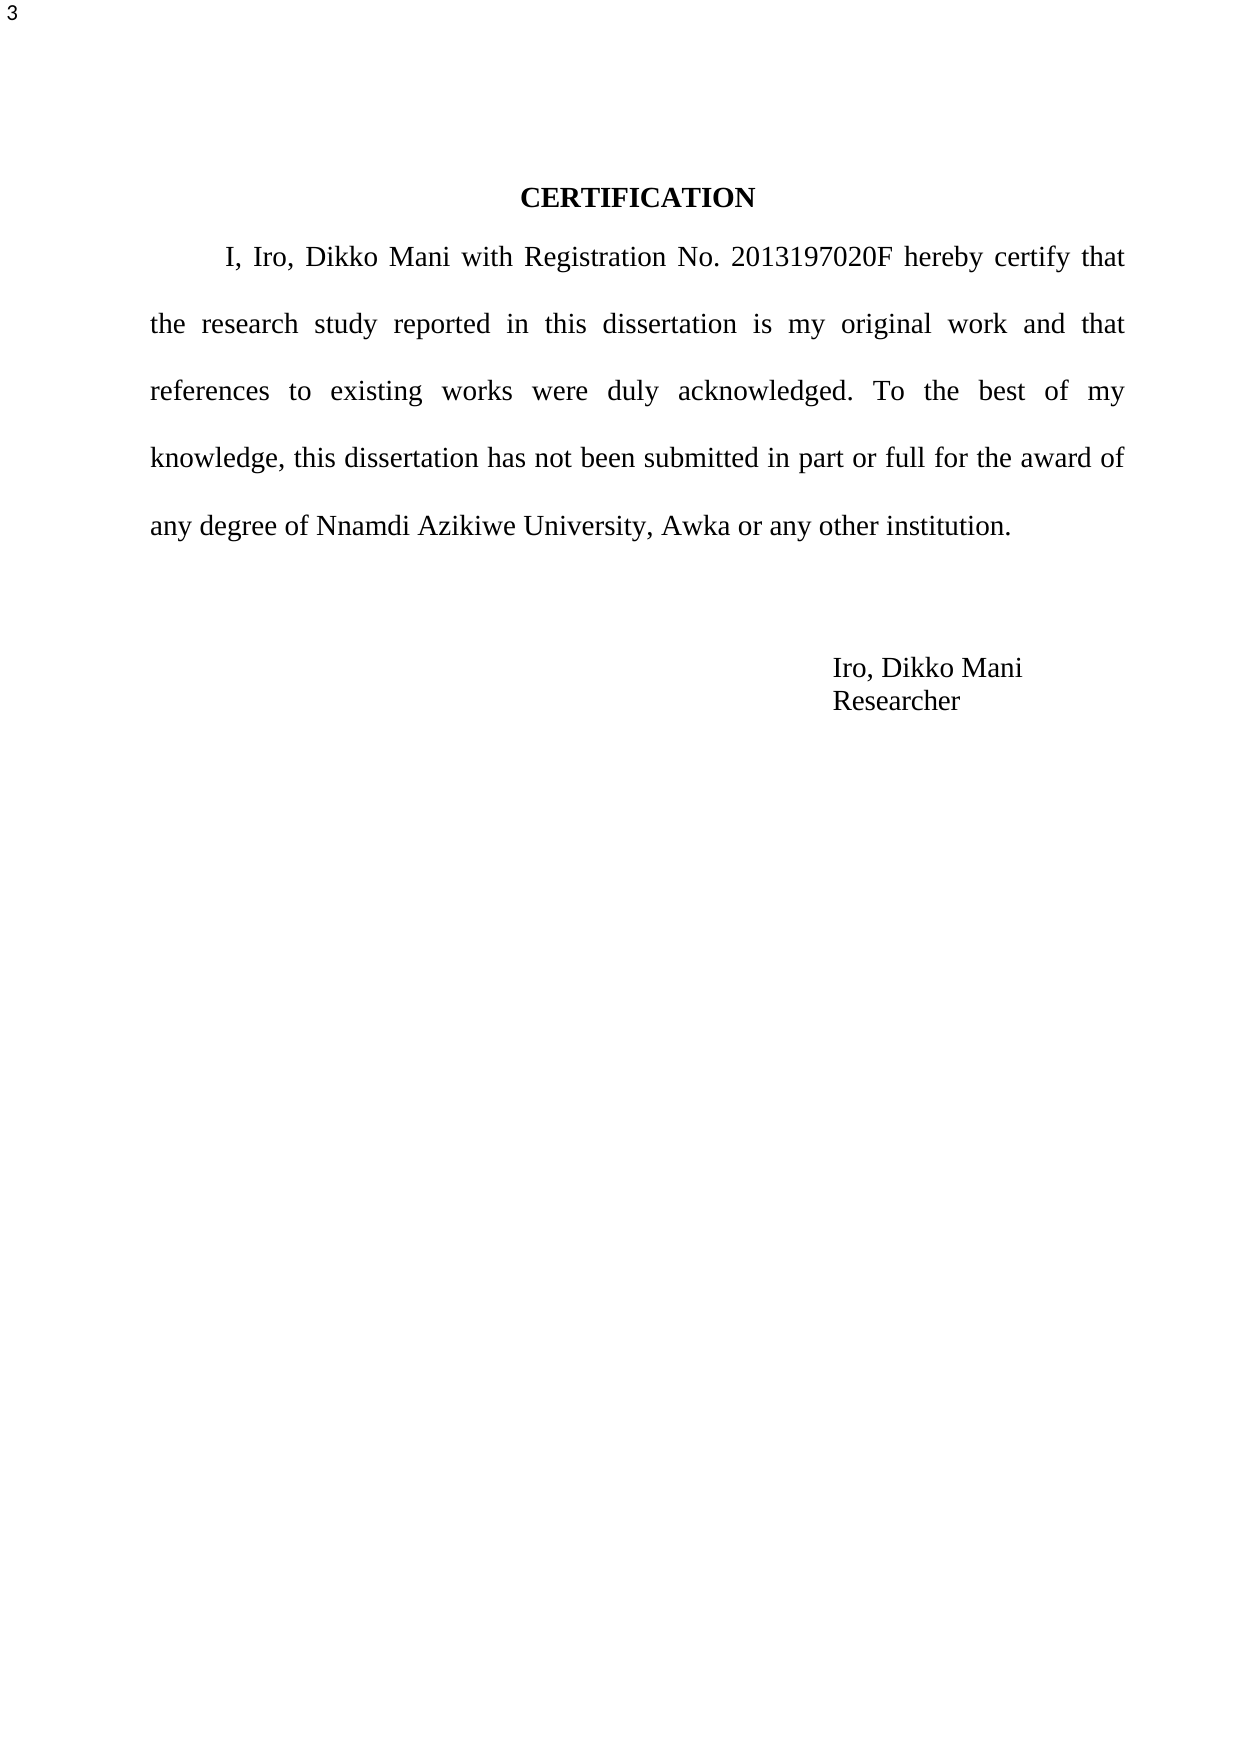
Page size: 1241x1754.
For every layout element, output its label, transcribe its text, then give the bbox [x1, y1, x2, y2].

subtitle CERTIFICATION [143, 180, 1132, 214]
text Iro, Dikko Mani Researcher [832, 650, 1125, 717]
text I, Iro, Dikko Mani with Registration No. 2013197020F hereby certify that the research study reported in this dissertation is my original work and that references to existing works were duly acknowledged. To the best of my knowledge, this dissertation has not been submitted in part or full for the award of any degree of Nnamdi Azikiwe University, Awka or any other institution. [150, 239, 1126, 541]
